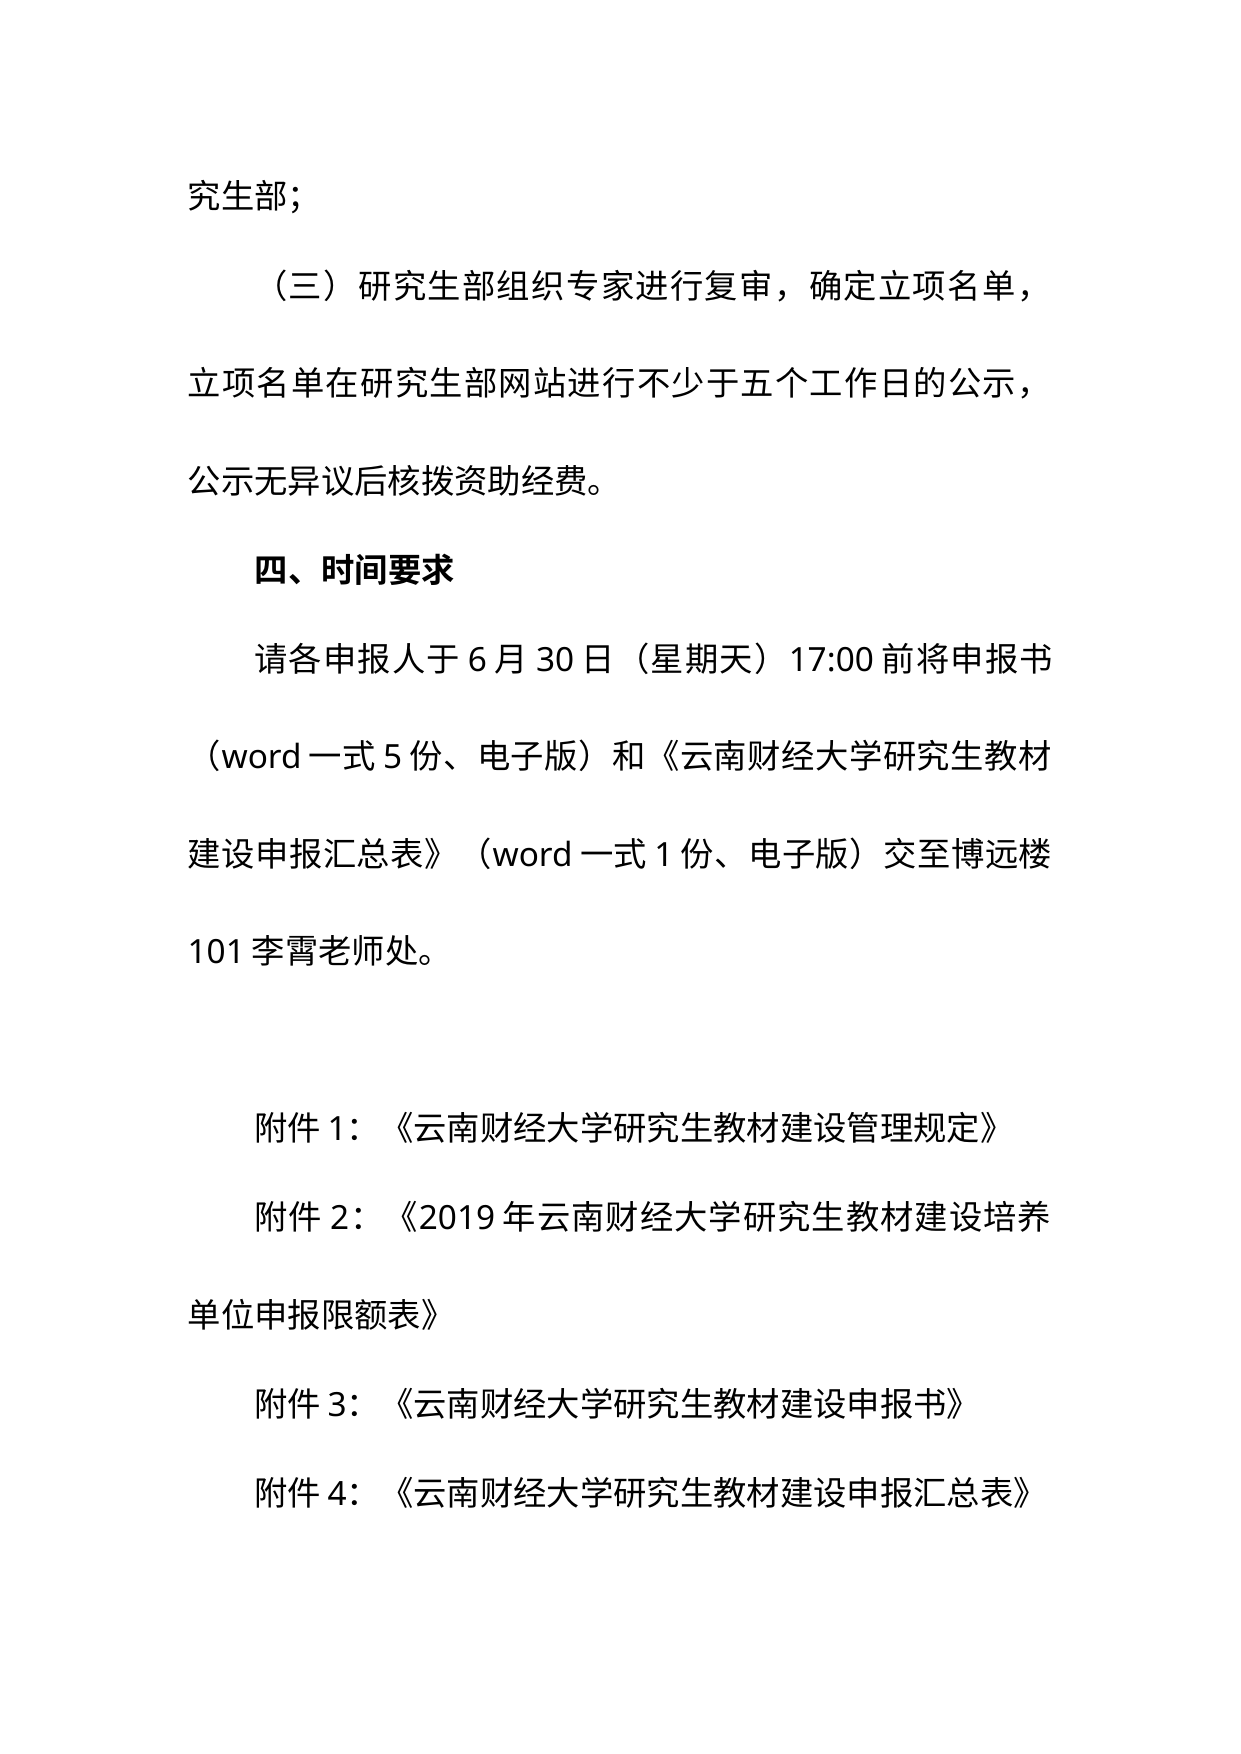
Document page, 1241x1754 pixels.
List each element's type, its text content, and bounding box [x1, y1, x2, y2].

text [187, 162, 1053, 227]
text 附件4：《云南财经大学研究生教材建设申报汇总表》 [187, 1458, 1053, 1523]
text （三）研究生部组织专家进行复审，确定立项名单，立项名单在研究生部网站进行不少于五个工作日的公示，公示无异议后核拨资助经费。 [187, 251, 1053, 511]
text 附件1：《云南财经大学研究生教材建设管理规定》 [187, 1093, 1053, 1158]
text 请各申报人于6月30日（星期天）17:00前将申报书（word一式5份、电子版）和《云南财经大学研究生教材建设申报汇总表》（word一式1份、电子版）交至博远楼101李霄老师处。 [187, 624, 1053, 982]
text 附件3：《云南财经大学研究生教材建设申报书》 [187, 1369, 1053, 1434]
text 附件2：《2019年云南财经大学研究生教材建设培养单位申报限额表》 [187, 1183, 1053, 1345]
text 四、时间要求 [187, 535, 1053, 600]
